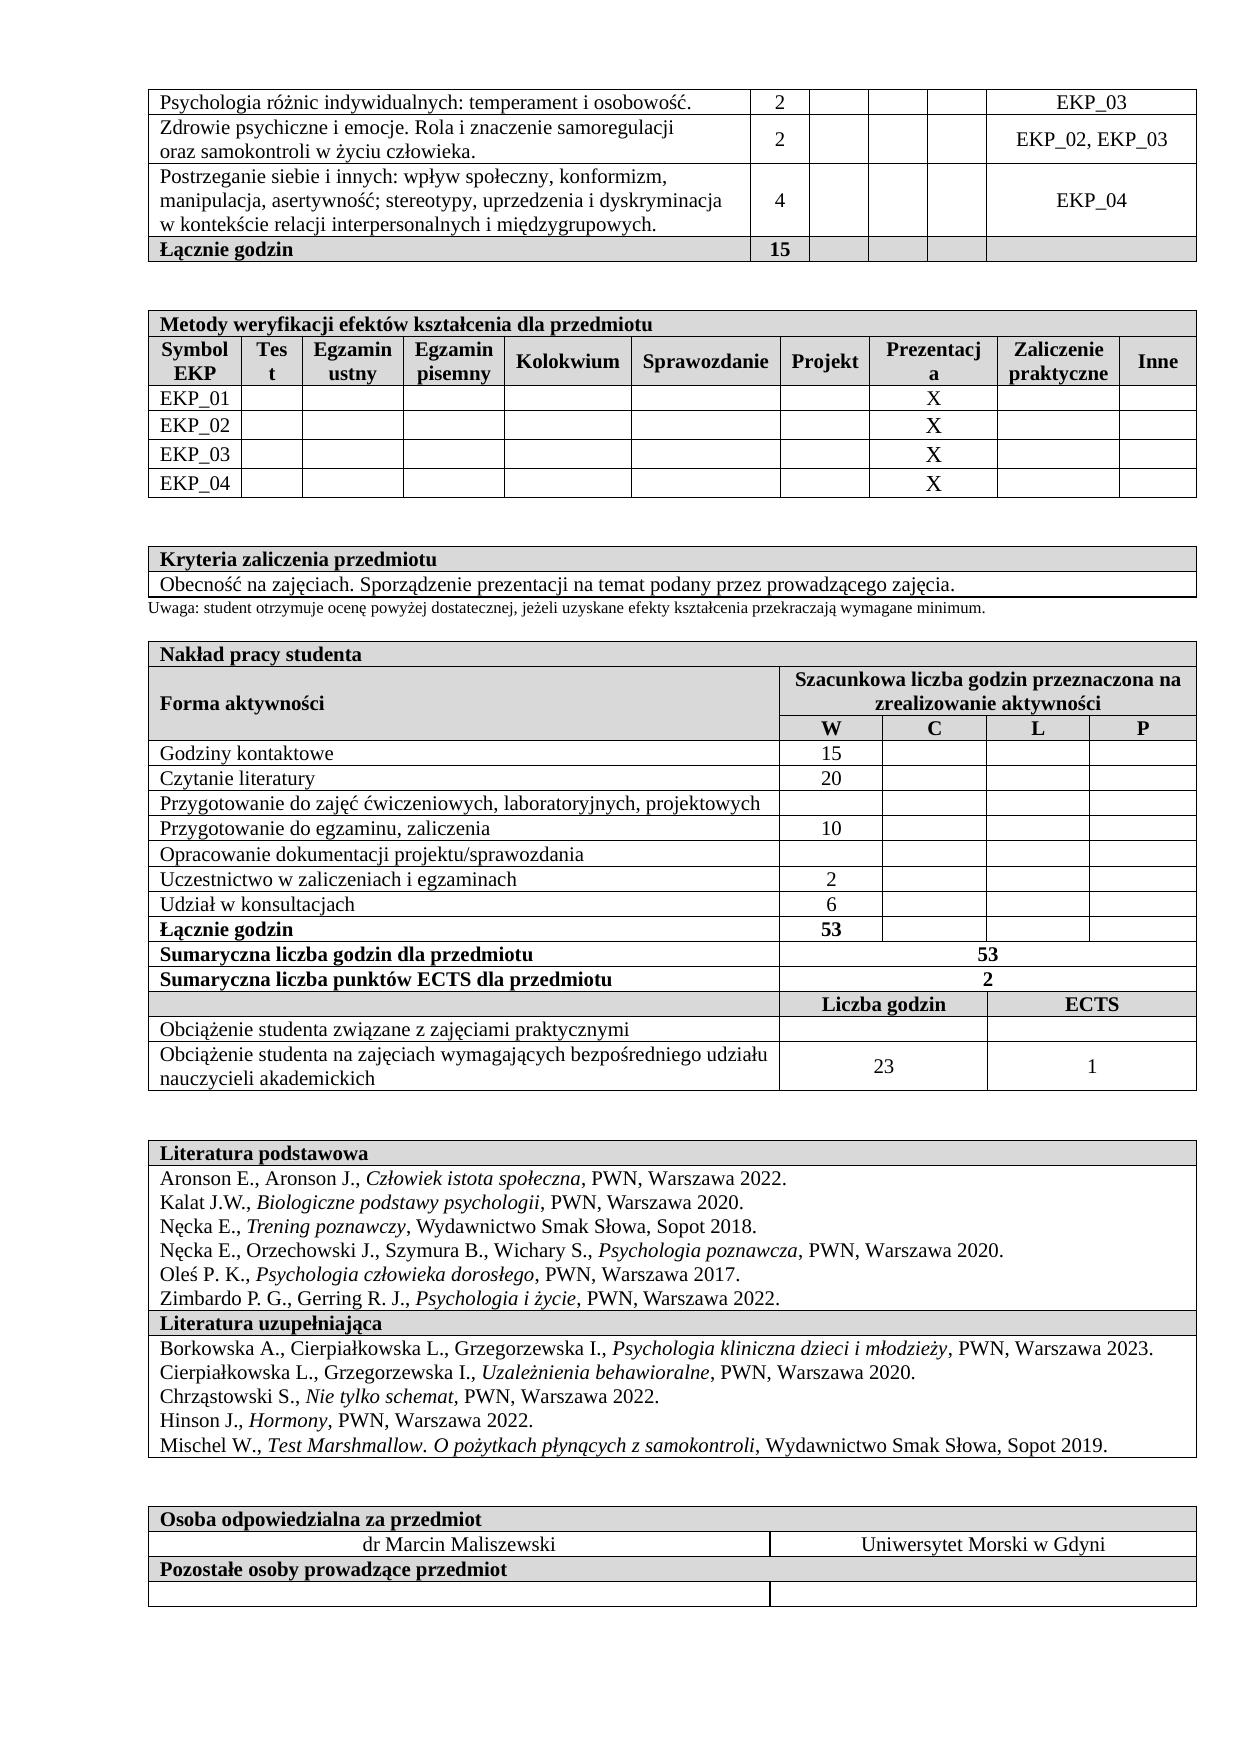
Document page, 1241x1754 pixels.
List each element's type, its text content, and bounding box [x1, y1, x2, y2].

table_cell [810, 90, 868, 114]
table_cell P [1090, 716, 1196, 740]
table_cell [987, 841, 1089, 866]
table_cell [781, 440, 869, 468]
table_cell [303, 386, 403, 410]
table_cell Inne [1120, 337, 1196, 385]
table_cell EKP_01 [149, 386, 241, 410]
table_cell [149, 992, 779, 1016]
table_cell L [987, 716, 1089, 740]
table_cell [632, 386, 780, 410]
table_cell Łącznie godzin [149, 917, 779, 941]
table_cell 10 [780, 816, 882, 840]
table_cell X [870, 440, 997, 468]
table_cell [1090, 791, 1196, 815]
table_cell Łącznie godzin [149, 237, 750, 261]
table_cell [928, 164, 986, 236]
table_cell [149, 1582, 769, 1606]
table_cell [404, 411, 504, 439]
table_cell [883, 816, 986, 840]
table_cell EKP_03 [149, 440, 241, 468]
table_cell [987, 816, 1089, 840]
table_cell 53 [780, 917, 882, 941]
table_cell X [870, 469, 997, 497]
table_cell Udział w konsultacjach [149, 892, 779, 916]
table_cell Aronson E., Aronson J., Człowiek istota społeczna, PWN, Warszawa 2022. Kalat J.W., Biologiczne podstawy psychologii, PWN, Warszawa 2020. Nęcka E., Trening poznawczy, Wydawnictwo Smak Słowa, Sopot 2018. Nęcka E., Orzechowski J., Szymura B., Wichary S., Psychologia poznawcza, PWN, Warszawa 2020. Oleś P. K., Psychologia człowieka dorosłego, PWN, Warszawa 2017. Zimbardo P. G., Gerring R. J., Psychologia i życie, PWN, Warszawa 2022. [149, 1166, 1196, 1310]
table_cell [781, 411, 869, 439]
table_cell [928, 115, 986, 163]
table_cell Godziny kontaktowe [149, 741, 779, 765]
table_cell [632, 440, 780, 468]
table_header Osoba odpowiedzialna za przedmiot [149, 1507, 1196, 1531]
table_cell [1090, 917, 1196, 941]
table_cell [404, 440, 504, 468]
table_cell Obciążenie studenta związane z zajęciami praktycznymi [149, 1017, 779, 1041]
table_cell [1120, 440, 1196, 468]
table_cell [242, 386, 302, 410]
table_cell [404, 386, 504, 410]
table_cell [303, 440, 403, 468]
table_cell [303, 411, 403, 439]
table_cell W [780, 716, 882, 740]
table_cell [998, 386, 1119, 410]
table_cell 6 [780, 892, 882, 916]
table_cell 4 [751, 164, 809, 236]
table_cell [987, 766, 1089, 790]
table_cell [883, 917, 986, 941]
table_cell [869, 115, 927, 163]
table_cell Test [242, 337, 302, 385]
table_cell [505, 386, 631, 410]
table_cell [242, 440, 302, 468]
table_cell [998, 411, 1119, 439]
table_cell ECTS [988, 992, 1196, 1016]
table_cell X [870, 411, 997, 439]
table_cell Postrzeganie siebie i innych: wpływ społeczny, konformizm, manipulacja, asertywność; stereotypy, uprzedzenia i dyskryminacja w kontekście relacji interpersonalnych i międzygrupowych. [149, 164, 750, 236]
table_cell Egzamin ustny [303, 337, 403, 385]
table_cell Uniwersytet Morski w Gdyni [771, 1532, 1196, 1556]
table_cell Obciążenie studenta na zajęciach wymagających bezpośredniego udziału nauczycieli akademickich [149, 1042, 779, 1090]
table_cell [505, 440, 631, 468]
table_cell Prezentacja [870, 337, 997, 385]
table_cell EKP_03 [987, 90, 1196, 114]
table_cell [505, 469, 631, 497]
table_cell Przygotowanie do zajęć ćwiczeniowych, laboratoryjnych, projektowych [149, 791, 779, 815]
text Uwaga: student otrzymuje ocenę powyżej dostatecznej, jeżeli uzyskane efekty kształcenia przekraczają wymagane minimum. [148, 598, 1181, 617]
table_cell EKP_04 [149, 469, 241, 497]
table_cell [998, 469, 1119, 497]
table_cell [1090, 867, 1196, 891]
table_cell Kolokwium [505, 337, 631, 385]
table_cell Uczestnictwo w zaliczeniach i egzaminach [149, 867, 779, 891]
table_cell EKP_02, EKP_03 [987, 115, 1196, 163]
table_cell [810, 164, 868, 236]
table_cell Projekt [781, 337, 869, 385]
table_cell Przygotowanie do egzaminu, zaliczenia [149, 816, 779, 840]
table_header Literatura podstawowa [149, 1141, 1196, 1165]
table_cell 2 [780, 967, 1196, 991]
table_cell [404, 469, 504, 497]
table_cell [987, 867, 1089, 891]
table_cell Pozostałe osoby prowadzące przedmiot [149, 1557, 1196, 1581]
table_cell [869, 164, 927, 236]
table_cell C [883, 716, 986, 740]
table_header Nakład pracy studenta [149, 642, 1196, 666]
table_cell [883, 841, 986, 866]
table_cell Sprawozdanie [632, 337, 780, 385]
table_cell [1120, 469, 1196, 497]
table_cell [987, 892, 1089, 916]
table_cell [928, 237, 986, 261]
table_cell [632, 411, 780, 439]
table_cell [632, 469, 780, 497]
table_cell [303, 469, 403, 497]
table_cell [1090, 766, 1196, 790]
table_cell Egzamin pisemny [404, 337, 504, 385]
table_cell Psychologia różnic indywidualnych: temperament i osobowość. [149, 90, 750, 114]
table_cell Liczba godzin [780, 992, 987, 1016]
table_cell [869, 90, 927, 114]
table_cell [780, 1017, 987, 1041]
table_cell [988, 1017, 1196, 1041]
table_cell 2 [780, 867, 882, 891]
table_cell Czytanie literatury [149, 766, 779, 790]
table_cell [1090, 892, 1196, 916]
table_cell Szacunkowa liczba godzin przeznaczona na zrealizowanie aktywności [780, 667, 1196, 715]
table_cell EKP_04 [987, 164, 1196, 236]
table_cell [781, 386, 869, 410]
table_cell Zaliczenie praktyczne [998, 337, 1119, 385]
table_cell 23 [780, 1042, 987, 1090]
table_cell [869, 237, 927, 261]
table_cell [883, 741, 986, 765]
table_cell [987, 237, 1196, 261]
table_cell 15 [780, 741, 882, 765]
table_cell [928, 90, 986, 114]
table_cell [1090, 841, 1196, 866]
table_cell Forma aktywności [149, 667, 779, 740]
table_header Kryteria zaliczenia przedmiotu [149, 547, 1196, 571]
table_cell Literatura uzupełniająca [149, 1311, 1196, 1335]
table_cell Obecność na zajęciach. Sporządzenie prezentacji na temat podany przez prowadzącego zajęcia. [149, 572, 1196, 596]
table_cell [810, 237, 868, 261]
table_cell [1090, 741, 1196, 765]
table_cell [987, 741, 1089, 765]
table_cell [242, 411, 302, 439]
table_cell 20 [780, 766, 882, 790]
table_cell Opracowanie dokumentacji projektu/sprawozdania [149, 841, 779, 866]
table_cell [883, 791, 986, 815]
table_cell [780, 841, 882, 866]
table_cell [505, 411, 631, 439]
table_cell [883, 766, 986, 790]
table_cell [1120, 386, 1196, 410]
table_cell 2 [751, 115, 809, 163]
table_cell dr Marcin Maliszewski [149, 1532, 769, 1556]
table_cell [998, 440, 1119, 468]
table_cell [883, 867, 986, 891]
table_cell [780, 791, 882, 815]
table_cell Sumaryczna liczba godzin dla przedmiotu [149, 942, 779, 966]
table_cell [1120, 411, 1196, 439]
table_cell Borkowska A., Cierpiałkowska L., Grzegorzewska I., Psychologia kliniczna dzieci i młodzieży, PWN, Warszawa 2023. Cierpiałkowska L., Grzegorzewska I., Uzależnienia behawioralne, PWN, Warszawa 2020. Chrząstowski S., Nie tylko schemat, PWN, Warszawa 2022. Hinson J., Hormony, PWN, Warszawa 2022. Mischel W., Test Marshmallow. O pożytkach płynących z samokontroli, Wydawnictwo Smak Słowa, Sopot 2019. [149, 1336, 1196, 1457]
table_cell [883, 892, 986, 916]
table_cell [810, 115, 868, 163]
table_cell [987, 917, 1089, 941]
table_cell 53 [780, 942, 1196, 966]
table_cell X [870, 386, 997, 410]
table_cell Symbol EKP [149, 337, 241, 385]
table_cell 15 [751, 237, 809, 261]
table_cell [987, 791, 1089, 815]
table_cell [242, 469, 302, 497]
table_cell Sumaryczna liczba punktów ECTS dla przedmiotu [149, 967, 779, 991]
table_cell 2 [751, 90, 809, 114]
table_cell [771, 1582, 1196, 1606]
table_cell [1090, 816, 1196, 840]
table_cell EKP_02 [149, 411, 241, 439]
table_cell 1 [988, 1042, 1196, 1090]
table_header Metody weryfikacji efektów kształcenia dla przedmiotu [149, 311, 1196, 336]
table_cell Zdrowie psychiczne i emocje. Rola i znaczenie samoregulacji oraz samokontroli w życiu człowieka. [149, 115, 750, 163]
table_cell [781, 469, 869, 497]
